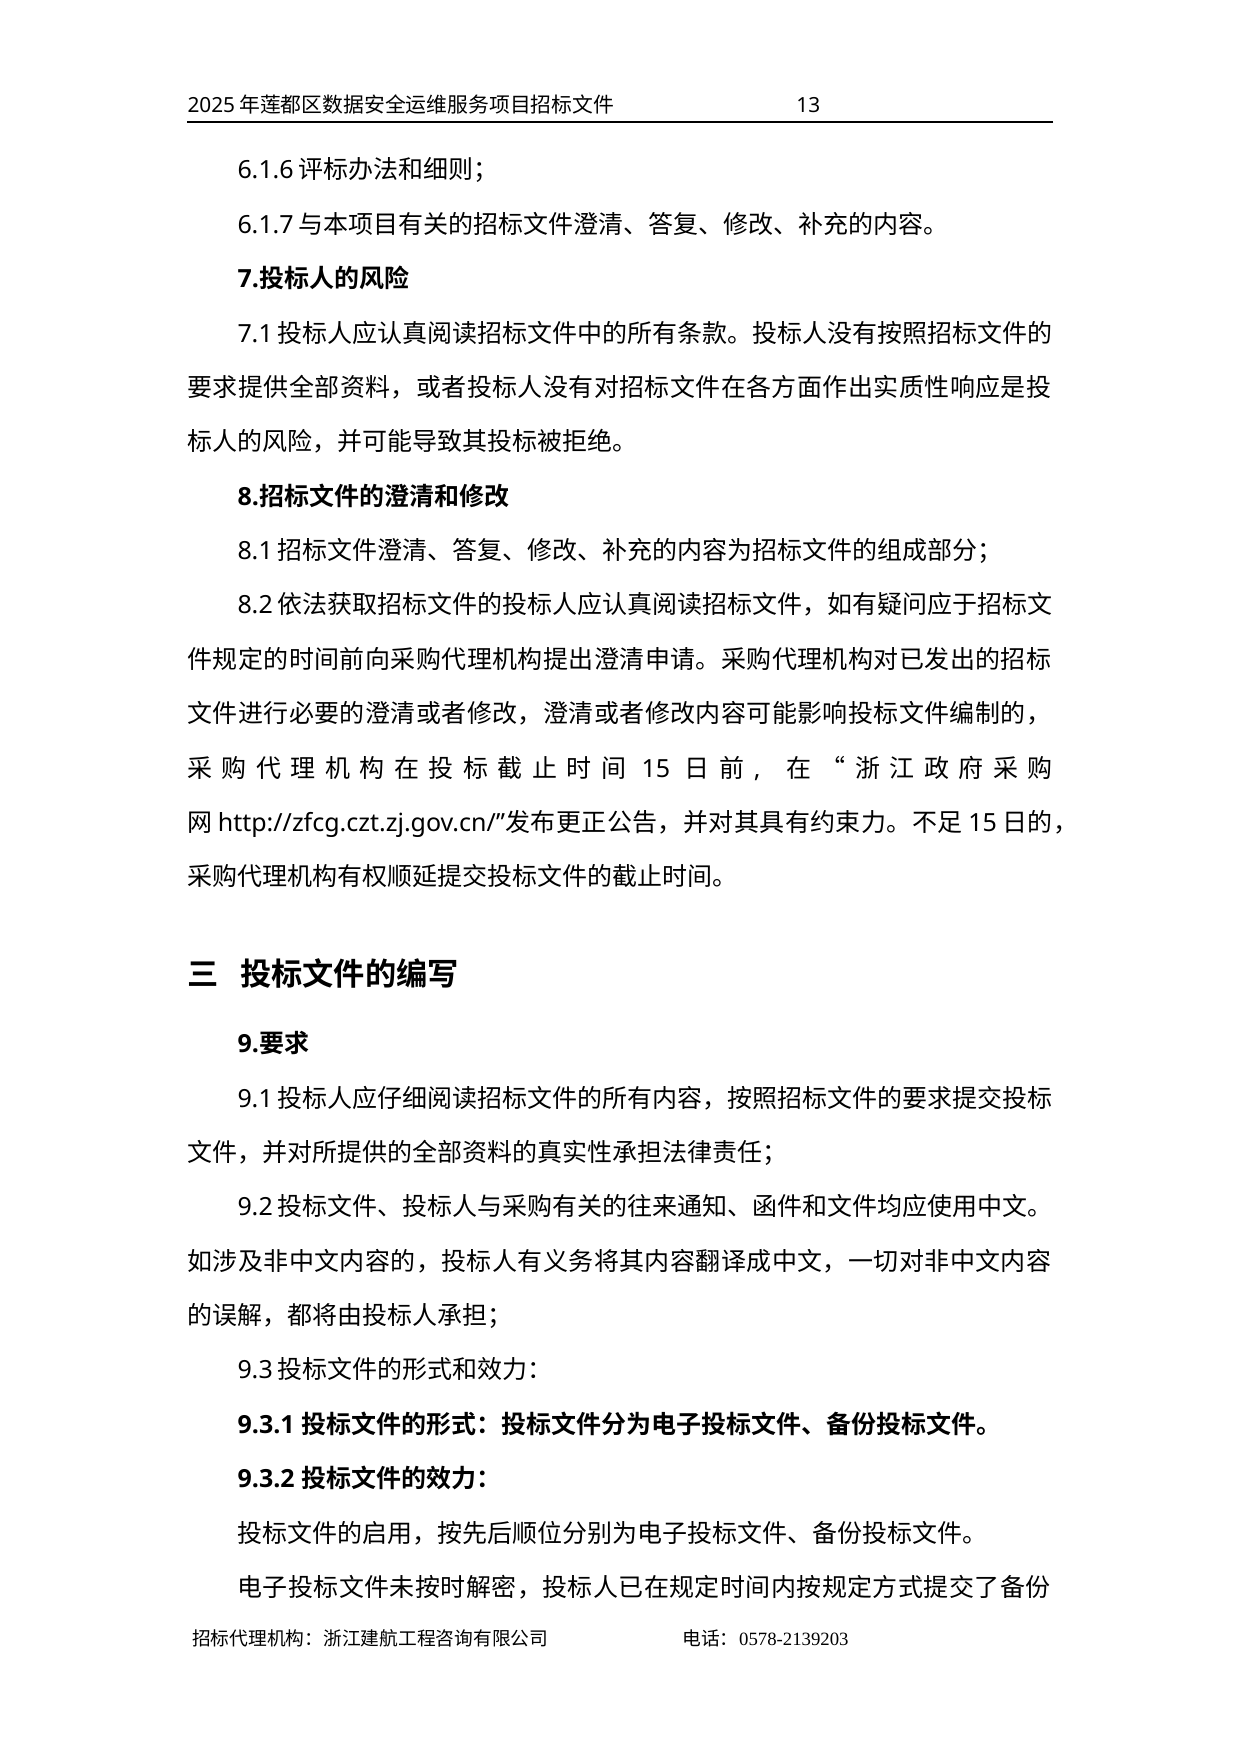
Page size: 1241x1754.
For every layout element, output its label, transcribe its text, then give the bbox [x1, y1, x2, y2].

text 7.1投标人应认真阅读招标文件中的所有条款。投标人没有按照招标文件的要求提供全部资料，或者投标人没有对招标文件在各方面作出实质性响应是投标人的风险，并可能导致其投标被拒绝。 [187, 313, 1053, 458]
text 投标文件的启用，按先后顺位分别为电子投标文件、备份投标文件。 [187, 1513, 1053, 1549]
subtitle 三 投标文件的编写 [187, 938, 1053, 997]
text 8.1招标文件澄清、答复、修改、补充的内容为招标文件的组成部分； [187, 531, 1053, 567]
text 6.1.7与本项目有关的招标文件澄清、答复、修改、补充的内容。 [187, 204, 1053, 241]
text 7.投标人的风险 [187, 259, 1053, 295]
text 6.1.6评标办法和细则； [187, 150, 1053, 186]
text 9.要求 [187, 1024, 1053, 1060]
text 9.3投标文件的形式和效力： [187, 1350, 1053, 1386]
text 9.3.1 投标文件的形式：投标文件分为电子投标文件、备份投标文件。 [187, 1404, 1053, 1441]
text 8.2依法获取招标文件的投标人应认真阅读招标文件，如有疑问应于招标文件规定的时间前向采购代理机构提出澄清申请。采购代理机构对已发出的招标文件进行必要的澄清或者修改，澄清或者修改内容可能影响投标文件编制的，采购代理机构在投标截止时间15日前, 在“浙江政府采购网http://zfcg.czt.zj.gov.cn/”发布更正公告，并对其具有约束力。不足15日的，采购代理机构有权顺延提交投标文件的截止时间。 [187, 585, 1053, 893]
text 9.3.2 投标文件的效力： [187, 1459, 1053, 1495]
text 9.2投标文件、投标人与采购有关的往来通知、函件和文件均应使用中文。如涉及非中文内容的，投标人有义务将其内容翻译成中文，一切对非中文内容的误解，都将由投标人承担； [187, 1187, 1053, 1332]
text 8.招标文件的澄清和修改 [187, 476, 1053, 512]
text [187, 1567, 1053, 1604]
text 9.1投标人应仔细阅读招标文件的所有内容，按照招标文件的要求提交投标文件，并对所提供的全部资料的真实性承担法律责任； [187, 1078, 1053, 1169]
